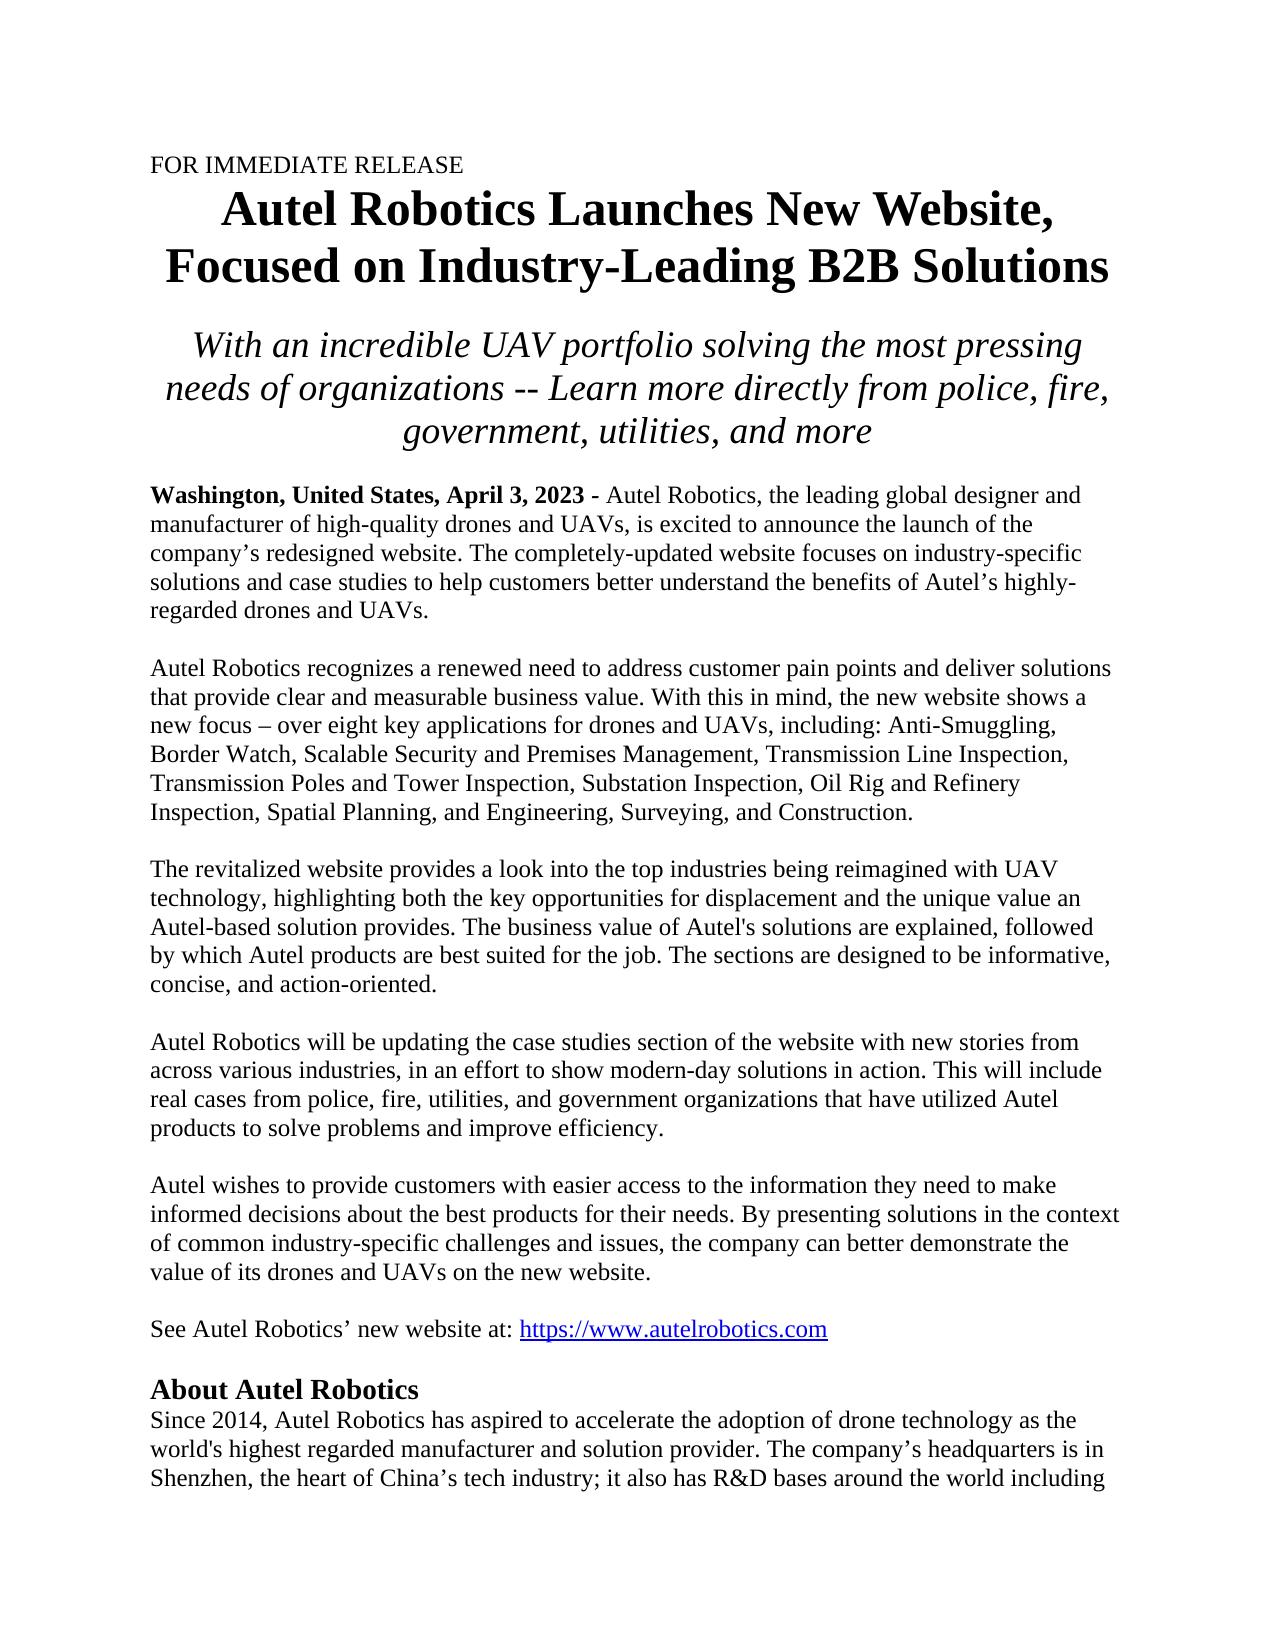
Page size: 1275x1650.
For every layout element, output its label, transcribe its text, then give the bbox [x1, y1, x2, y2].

subtitle Autel Robotics Launches New Website, Focused on Industry-Leading B2B Solutions [150, 179, 1125, 294]
text Washington, United States, April 3, 2023 - Autel Robotics, the leading global designer and manufacturer of high-quality drones and UAVs, is excited to announce the launch of the company’s redesigned website. The completely-updated website focuses on industry-specific solutions and case studies to help customers better understand the benefits of Autel’s highly-regarded drones and UAVs. Autel Robotics recognizes a renewed need to address customer pain points and deliver solutions that provide clear and measurable business value. With this in mind, the new website shows a new focus – over eight key applications for drones and UAVs, including: Anti-Smuggling, Border Watch, Scalable Security and Premises Management, Transmission Line Inspection, Transmission Poles and Tower Inspection, Substation Inspection, Oil Rig and Refinery Inspection, Spatial Planning, and Engineering, Surveying, and Construction. The revitalized website provides a look into the top industries being reimagined with UAV technology, highlighting both the key opportunities for displacement and the unique value an Autel-based solution provides. The business value of Autel's solutions are explained, followed by which Autel products are best suited for the job. The sections are designed to be informative, concise, and action-oriented. Autel Robotics will be updating the case studies section of the website with new stories from across various industries, in an effort to show modern-day solutions in action. This will include real cases from police, fire, utilities, and government organizations that have utilized Autel products to solve problems and improve efficiency. Autel wishes to provide customers with easier access to the information they need to make informed decisions about the best products for their needs. By presenting solutions in the context of common industry-specific challenges and issues, the company can better demonstrate the value of its drones and UAVs on the new website. See Autel Robotics’ new website at: https://www.autelrobotics.com [150, 452, 1125, 1372]
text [150, 1405, 1125, 1492]
subtitle About Autel Robotics [150, 1372, 1125, 1405]
text FOR IMMEDIATE RELEASE [150, 150, 1125, 179]
subtitle With an incredible UAV portfolio solving the most pressing needs of organizations -- Learn more directly from police, fire, government, utilities, and more [150, 322, 1125, 452]
